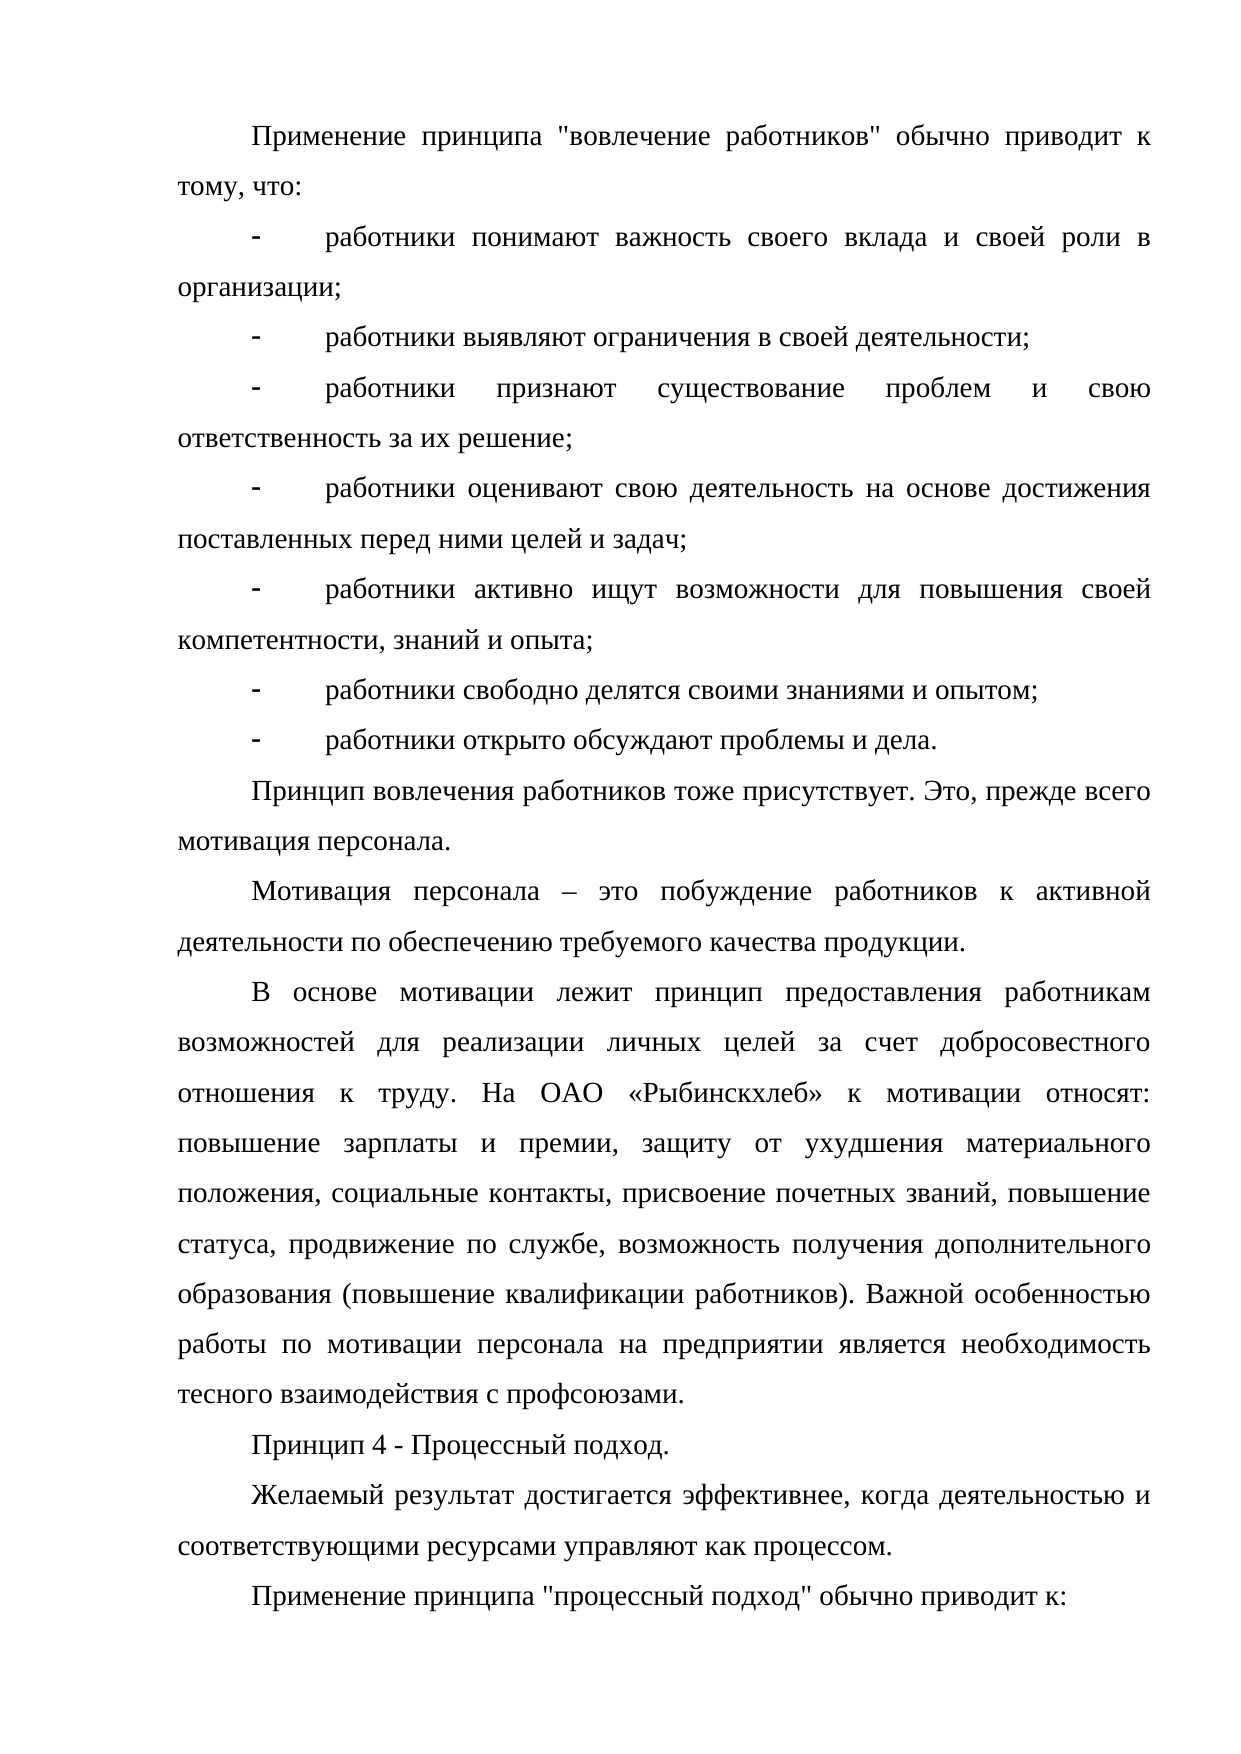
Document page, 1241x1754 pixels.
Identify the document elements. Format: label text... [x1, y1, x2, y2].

text Принцип вовлечения работников тоже присутствует. Это, прежде всего мотивация персонала. [177, 773, 1152, 857]
list работники выявляют ограничения в своей деятельности; [177, 319, 1152, 353]
list работники понимают важность своего вклада и своей роли в организации; [177, 219, 1152, 303]
list работники признают существование проблем и свою ответственность за их решение; [177, 370, 1152, 454]
list работники свободно делятся своими знаниями и опытом; [177, 672, 1152, 706]
text В основе мотивации лежит принцип предоставления работникам возможностей для реализации личных целей за счет добросовестного отношения к труду. На ОАО «Рыбинскхлеб» к мотивации относят: повышение зарплаты и премии, защиту от ухудшения материального положения, социальные контакты, присвоение почетных званий, повышение статуса, продвижение по службе, возможность получения дополнительного образования (повышение квалификации работников). Важной особенностью работы по мотивации персонала на предприятии является необходимость тесного взаимодействия с профсоюзами. [177, 974, 1152, 1410]
list работники открыто обсуждают проблемы и дела. [177, 722, 1152, 756]
text Желаемый результат достигается эффективнее, когда деятельностью и соответствующими ресурсами управляют как процессом. [177, 1477, 1152, 1561]
text Применение принципа "вовлечение работников" обычно приводит к тому, что: [177, 118, 1152, 202]
text Мотивация персонала – это побуждение работников к активной деятельности по обеспечению требуемого качества продукции. [177, 873, 1152, 957]
text Принцип 4 - Процессный подход. [177, 1427, 1152, 1461]
list работники оценивают свою деятельность на основе достижения поставленных перед ними целей и задач; [177, 471, 1152, 554]
list работники активно ищут возможности для повышения своей компетентности, знаний и опыта; [177, 571, 1152, 655]
text Применение принципа "процессный подход" обычно приводит к: [177, 1578, 1152, 1611]
